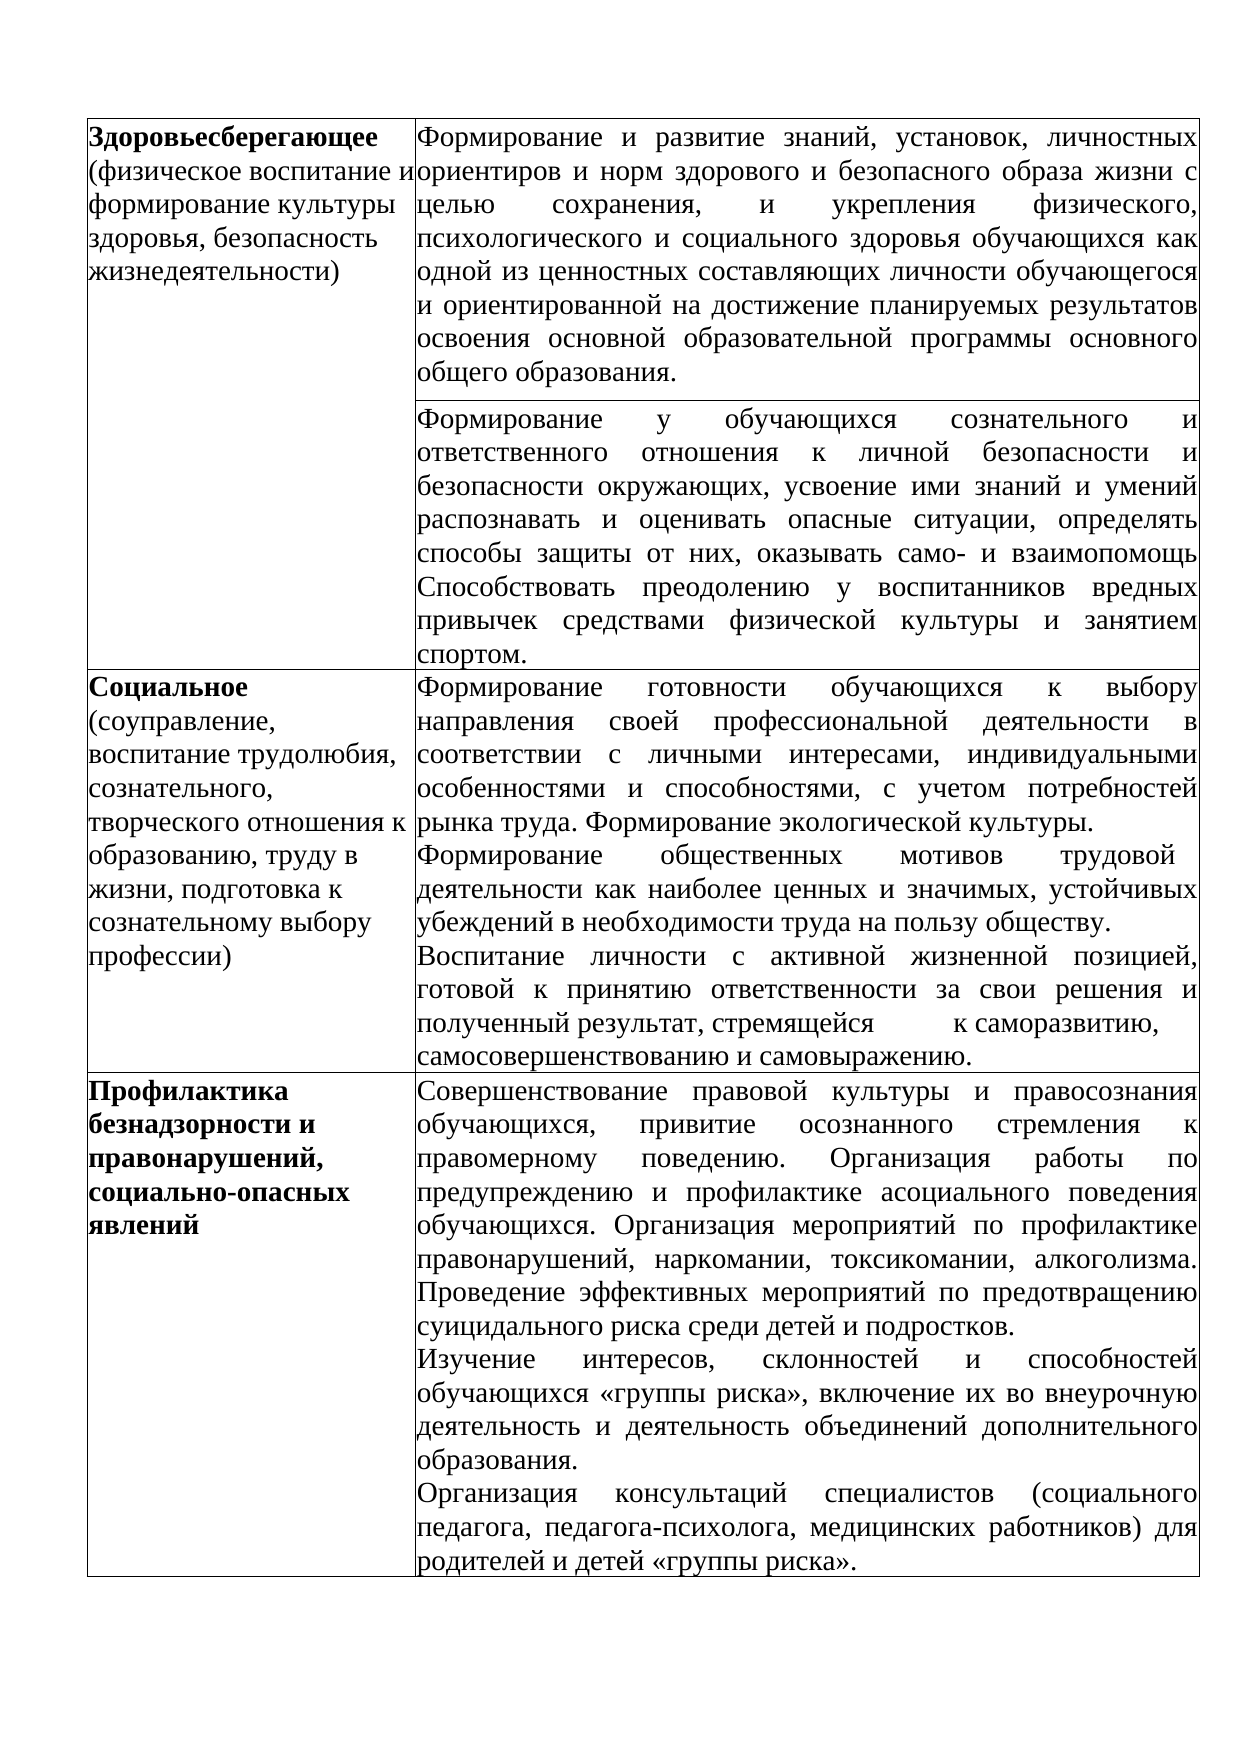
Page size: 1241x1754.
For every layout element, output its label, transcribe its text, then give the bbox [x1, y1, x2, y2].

table_cell Социальное (соуправление, воспитание трудолюбия, сознательного, творческого отношения к образованию, труду в жизни, подготовка к сознательному выбору профессии) [88, 670, 415, 1072]
table_header Формирование и развитие знаний, установок, личностных ориентиров и норм здорового и безопасного образа жизни с целью сохранения, и укрепления физического, психологического и социального здоровья обучающихся как одной из ценностных составляющих личности обучающегося и ориентированной на достижение планируемых результатов освоения основной образовательной программы основного общего образования. [416, 119, 1199, 400]
table_cell Формирование готовности обучающихся к выбору направления своей профессиональной деятельности в соответствии с личными интересами, индивидуальными особенностями и способностями, с учетом потребностей рынка труда. Формирование экологической культуры. Формирование общественных мотивов трудовой деятельности как наиболее ценных и значимых, устойчивых убеждений в необходимости труда на пользу обществу. Воспитание личности с активной жизненной позицией, готовой к принятию ответственности за свои решения и полученный результат, стремящейся к саморазвитию, самосовершенствованию и самовыражению. [416, 670, 1199, 1072]
table_cell Профилактика безнадзорности и правонарушений, социально-опасных явлений [88, 1073, 415, 1576]
table_cell Формирование у обучающихся сознательного и ответственного отношения к личной безопасности и безопасности окружающих, усвоение ими знаний и умений распознавать и оценивать опасные ситуации, определять способы защиты от них, оказывать само- и взаимопомощь Способствовать преодолению у воспитанников вредных привычек средствами физической культуры и занятием спортом. [416, 401, 1199, 668]
table_cell Совершенствование правовой культуры и правосознания обучающихся, привитие осознанного стремления к правомерному поведению. Организация работы по предупреждению и профилактике асоциального поведения обучающихся. Организация мероприятий по профилактике правонарушений, наркомании, токсикомании, алкоголизма. Проведение эффективных мероприятий по предотвращению суицидального риска среди детей и подростков. Изучение интересов, склонностей и способностей обучающихся «группы риска», включение их во внеурочную деятельность и деятельность объединений дополнительного образования. Организация консультаций специалистов (социального педагога, педагога-психолога, медицинских работников) для родителей и детей «группы риска». [416, 1073, 1199, 1576]
table_header Здоровьесберегающее (физическое воспитание и формирование культуры здоровья, безопасность жизнедеятельности) [88, 119, 415, 668]
